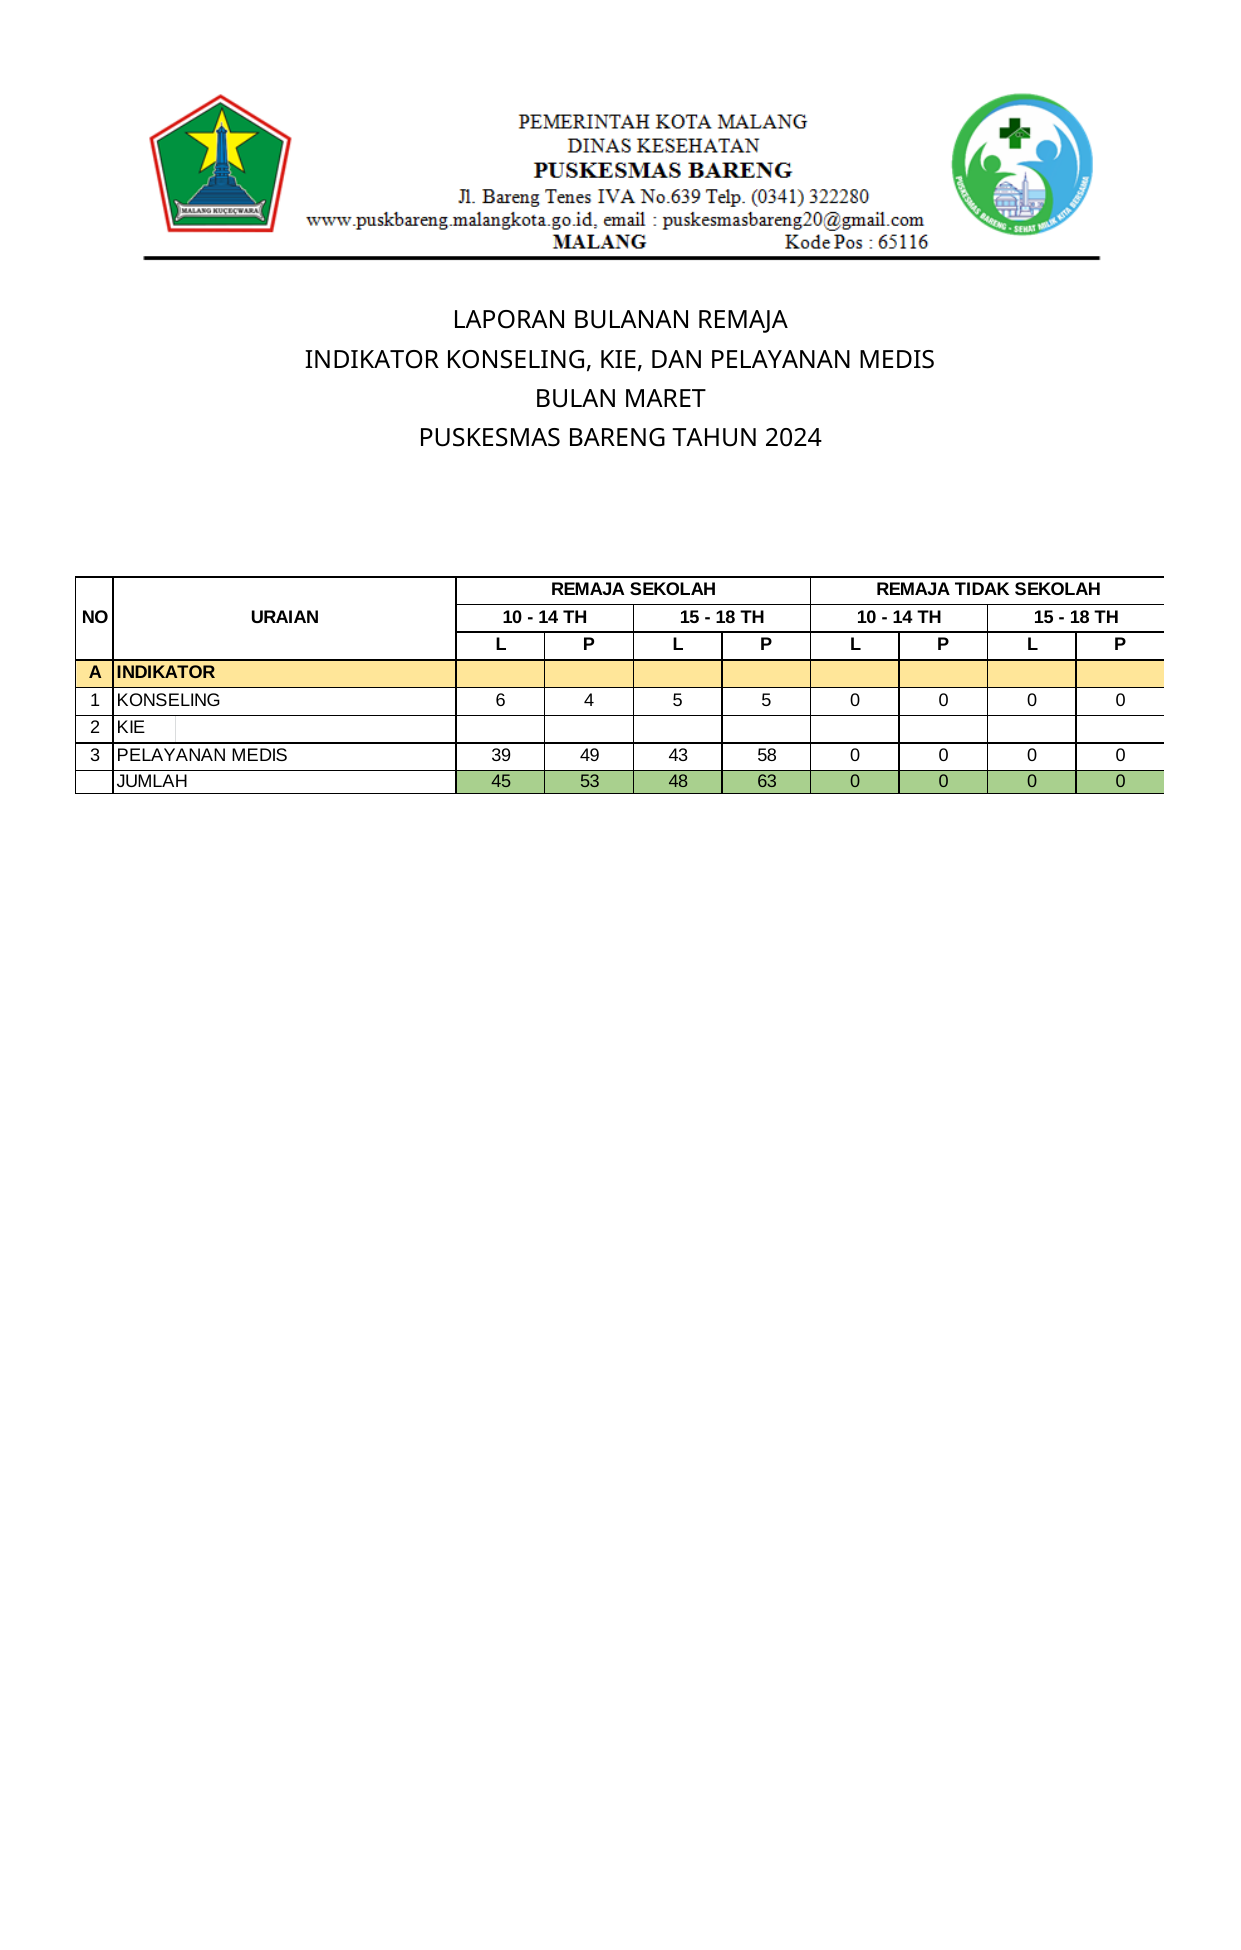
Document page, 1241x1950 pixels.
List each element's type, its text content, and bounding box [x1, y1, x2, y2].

text LAPORAN BULANAN REMAJA [75, 302, 1165, 336]
text BULAN MARET [75, 380, 1165, 414]
picture [132, 73, 1108, 274]
text PUSKESMAS BARENG TAHUN 2024 [75, 419, 1165, 454]
text INDIKATOR KONSELING, KIE, DAN PELAYANAN MEDIS [75, 341, 1165, 375]
